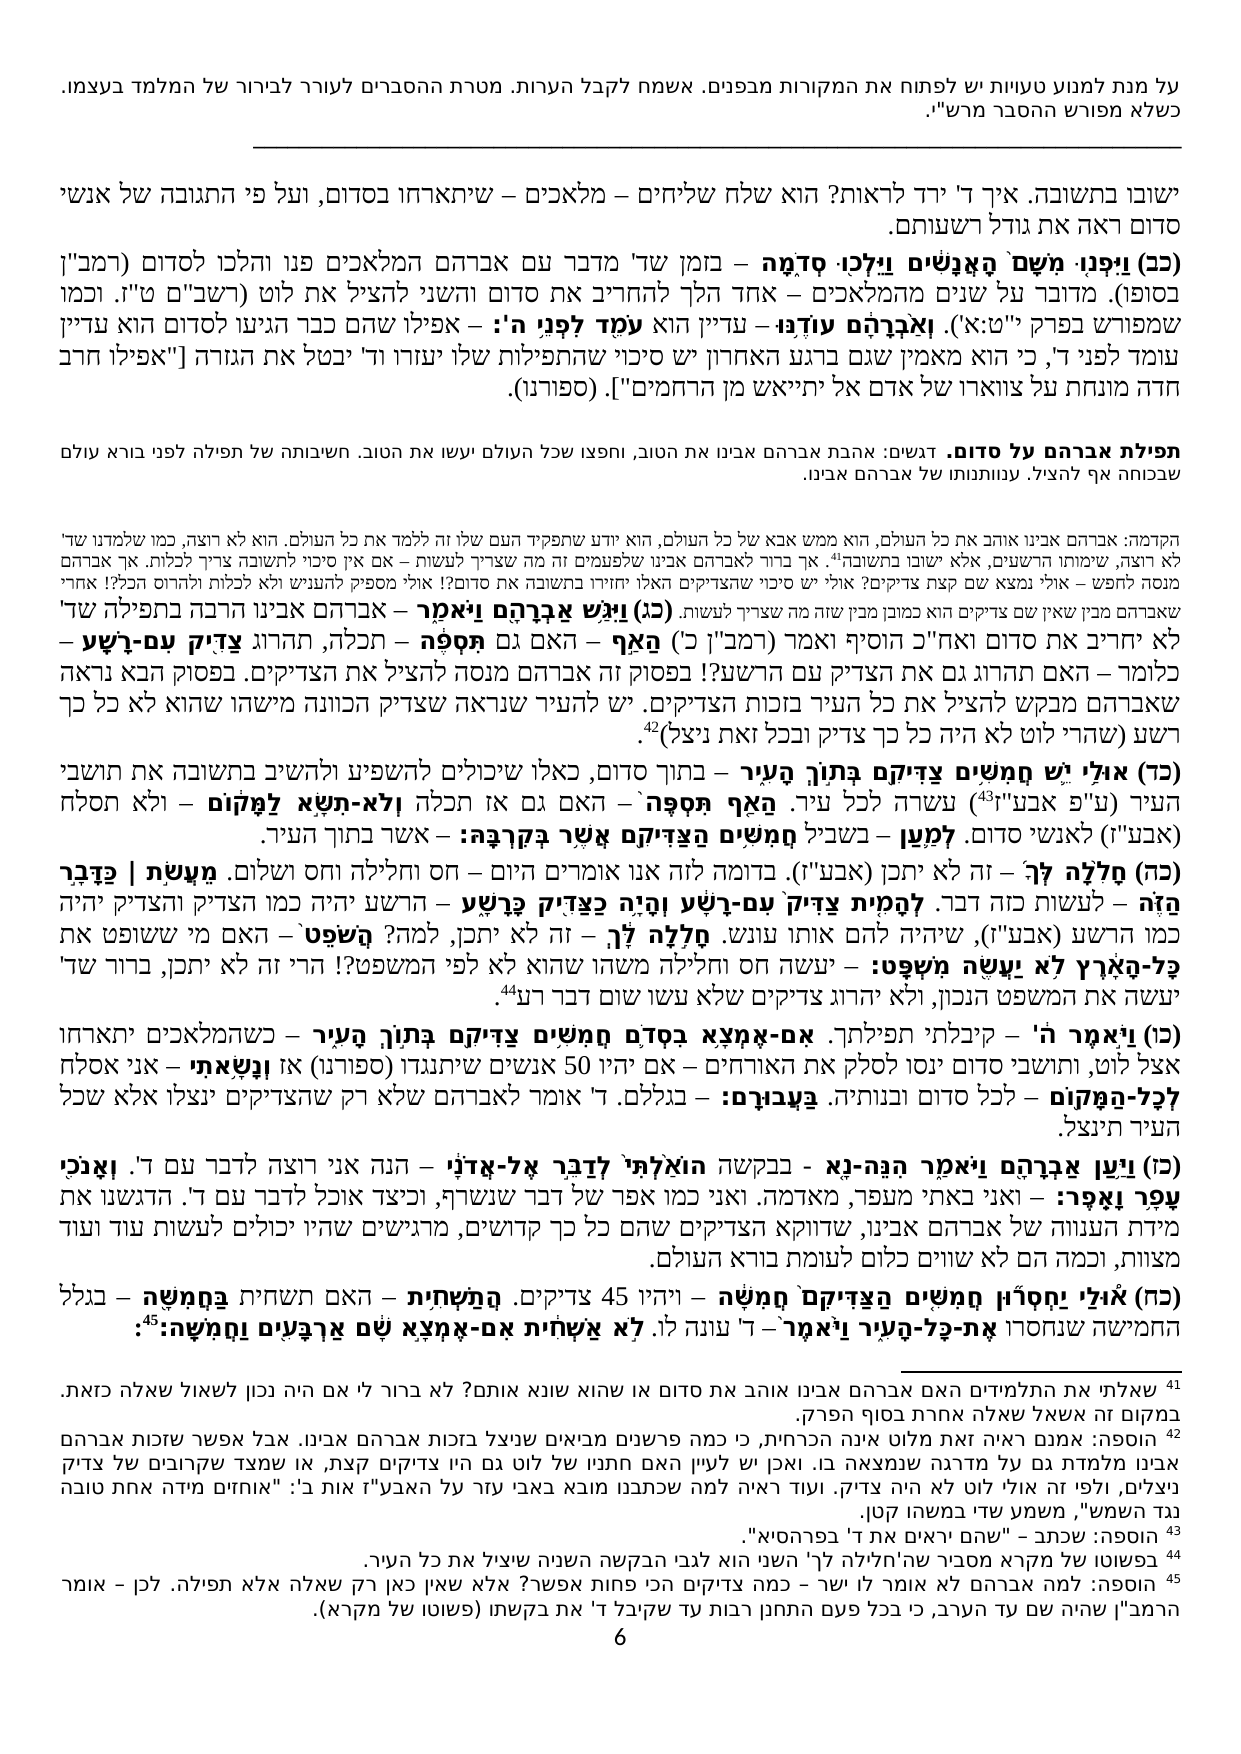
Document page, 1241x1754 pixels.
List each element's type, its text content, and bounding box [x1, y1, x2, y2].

text (כד) אוּלַ֥י יֵ֛שׁ חֲמִשִּׁ֥ים צַדִּיקִ֖ם בְּת֣וֹךְ הָעִ֑יר – בתוך סדום, כאלו שיכולים להשפיע ולהשיב בתשובה את תושבי העיר (ע"פ אבע"ז) עשרה לכל עיר. הַאַ֤ף תִּסְפֶּה֙ – האם גם אז תכלה וְלֹא-תִשָּׂ֣א לַמָּק֔וֹם – ולא תסלח (אבע"ז) לאנשי סדום. לְמַ֛עַן – בשביל חֲמִשִּׁ֥ים הַצַּדִּיקִ֖ם אֲשֶׁ֥ר בְּקִרְבָּֽהּ: – אשר בתוך העיר. [59, 755, 1181, 849]
text (כא) אֵֽרֲדָה-נָּ֣א – אני ארד עכשיו. וְאֶרְאֶ֔ה – ואני אראה, ואפילו שד' יודע הכל הוא מלמד אותנו שדיין לא יעניש לפני שהוא ראה (כפי שלמדנו בדור הפלגה). הַכְּצַעֲקָתָ֛הּ – מילה זו נגזרת ל4 מילים: האם כמו הצעקה שלה (של העיר). הַבָּ֥אָה אֵלַ֖י עָשׂ֣וּ – אם הם באמת עשו חטאים כל כך גדולים כמו שהאנשים שעשו להם את הצרות צועקים אלי, אז - כָּלָ֑ה – אז אני אכלה אותם. וְאִם-לֹ֖א – ואם הם לא עשו חטאים כמו הצעקות שאני שומע, אלא פחות מזה, אז יש סיכוי שהם ישובו בתשובה ואז.. אֵדָֽעָה: – אני אחליט איזה עונש לתת להם כדי שהם ישובו בתשובה. איך ד' ירד לראות? הוא שלח שליחים – מלאכים – שיתארחו בסדום, ועל פי התגובה של אנשי סדום ראה את גודל רשעותם. [59, 178, 1181, 240]
text (כה) חָלִ֨לָה לְּךָ֜ – זה לא יתכן (אבע"ז). בדומה לזה אנו אומרים היום – חס וחלילה וחס ושלום. מֵעֲשֹׂ֣ת | כַּדָּבָ֣ר הַזֶּ֗ה – לעשות כזה דבר. לְהָמִ֤ית צַדִּיק֙ עִם-רָשָׁ֔ע וְהָיָ֥ה כַצַּדִּ֖יק כָּרָשָׁ֑ע – הרשע יהיה כמו הצדיק והצדיק יהיה כמו הרשע (אבע"ז), שיהיה להם אותו עונש. חָלִ֣לָה לָּ֔ךְ – זה לא יתכן, למה? הֲשֹׁפֵט֙ – האם מי ששופט את כָּל-הָאָ֔רֶץ לֹ֥א יַעֲשֶׂ֖ה מִשְׁפָּֽט: – יעשה חס וחלילה משהו שהוא לא לפי המשפט?! הרי זה לא יתכן, ברור שד' יעשה את המשפט הנכון, ולא יהרוג צדיקים שלא עשו שום דבר רע. [59, 855, 1181, 1011]
text (כב) וַיִּפְנ֤וּ מִשָּׁם֙ הָֽאֲנָשִׁ֔ים וַיֵּלְכ֖וּ סְדֹ֑מָה – בזמן שד' מדבר עם אברהם המלאכים פנו והלכו לסדום (רמב"ן בסופו). מדובר על שנים מהמלאכים – אחד הלך להחריב את סדום והשני להציל את לוט (רשב"ם ט"ז. וכמו שמפורש בפרק י"ט:א'). וְאַ֨בְרָהָ֔ם עוֹדֶ֥נּוּ – עדיין הוא עֹמֵ֖ד לִפְנֵ֥י ה': – אפילו שהם כבר הגיעו לסדום הוא עדיין עומד לפני ד', כי הוא מאמין שגם ברגע האחרון יש סיכוי שהתפילות שלו יעזרו וד' יבטל את הגזרה ["אפילו חרב חדה מונחת על צווארו של אדם אל יתייאש מן הרחמים"]. (ספורנו). [59, 246, 1181, 402]
text תפילת אברהם על סדום. דגשים: אהבת אברהם אבינו את הטוב, וחפצו שכל העולם יעשו את הטוב. חשיבותה של תפילה לפני בורא עולם שבכוחה אף להציל. ענוותנותו של אברהם אבינו. [59, 439, 1181, 485]
text הקדמה: אברהם אבינו אוהב את כל העולם, הוא ממש אבא של כל העולם, הוא יודע שתפקיד העם שלו זה ללמד את כל העולם. הוא לא רוצה, כמו שלמדנו שד' לא רוצה, שימותו הרשעים, אלא ישובו בתשובה. אך ברור לאברהם אבינו שלפעמים זה מה שצריך לעשות – אם אין סיכוי לתשובה צריך לכלות. אך אברהם מנסה לחפש – אולי נמצא שם קצת צדיקים? אולי יש סיכוי שהצדיקים האלו יחזירו בתשובה את סדום?! אולי מספיק להעניש ולא לכלות ולהרוס הכל?! אחרי שאברהם מבין שאין שם צדיקים הוא כמובן מבין שזה מה שצריך לעשות. (כג) וַיִּגַּ֥שׁ אַבְרָהָ֖ם וַיֹּאמַ֑ר – אברהם אבינו הרבה בתפילה שד' לא יחריב את סדום ואח"כ הוסיף ואמר (רמב"ן כ') הַאַ֣ף – האם גם תִּסְפֶּ֔ה – תכלה, תהרוג צַדִּ֖יק עִם-רָשָֽׁע – כלומר – האם תהרוג גם את הצדיק עם הרשע?! בפסוק זה אברהם מנסה להציל את הצדיקים. בפסוק הבא נראה שאברהם מבקש להציל את כל העיר בזכות הצדיקים. יש להעיר שנראה שצדיק הכוונה מישהו שהוא לא כל כך רשע (שהרי לוט לא היה כל כך צדיק ובכל זאת ניצל). [59, 528, 1181, 749]
text (כז) וַיַּ֥עַן אַבְרָהָ֖ם וַיֹּאמַ֑ר הִנֵּה-נָ֤א - בבקשה הוֹאַ֙לְתִּי֙ לְדַבֵּ֣ר אֶל-אֲדֹנָ֔י – הנה אני רוצה לדבר עם ד'. וְאָנֹכִ֖י עָפָ֥ר וָאֵֽפֶר: – ואני באתי מעפר, מאדמה. ואני כמו אפר של דבר שנשרף, וכיצד אוכל לדבר עם ד'. הדגשנו את מידת הענווה של אברהם אבינו, שדווקא הצדיקים שהם כל כך קדושים, מרגישים שהיו יכולים לעשות עוד ועוד מצוות, וכמה הם לא שווים כלום לעומת בורא העולם. [59, 1149, 1181, 1274]
text (כו) וַיֹּ֣אמֶר ה֔' – קיבלתי תפילתך. אִם-אֶמְצָ֥א בִסְדֹ֛ם חֲמִשִּׁ֥ים צַדִּיקִ֖ם בְּת֣וֹךְ הָעִ֑יר – כשהמלאכים יתארחו אצל לוט, ותושבי סדום ינסו לסלק את האורחים – אם יהיו 50 אנשים שיתנגדו (ספורנו) אז וְנָשָׂ֥אתִי – אני אסלח לְכָל-הַמָּק֖וֹם – לכל סדום ובנותיה. בַּעֲבוּרָֽם: – בגללם. ד' אומר לאברהם שלא רק שהצדיקים ינצלו אלא שכל העיר תינצל. [59, 1018, 1181, 1143]
text (כח) א֠וּלַי יַחְסְר֞וּן חֲמִשִּׁ֤ים הַצַּדִּיקִם֙ חֲמִשָּׁ֔ה – ויהיו 45 צדיקים. הֲתַשְׁחִ֥ית – האם תשחית בַּחֲמִשָּׁ֖ה – בגלל החמישה שנחסרו אֶת-כָּל-הָעִ֑יר וַיֹּ֙אמֶר֙ – ד' עונה לו. לֹ֣א אַשְׁחִ֔ית אִם-אֶמְצָ֣א שָׁ֔ם אַרְבָּעִ֖ים וַחֲמִשָּֽׁה:: [59, 1280, 1181, 1342]
